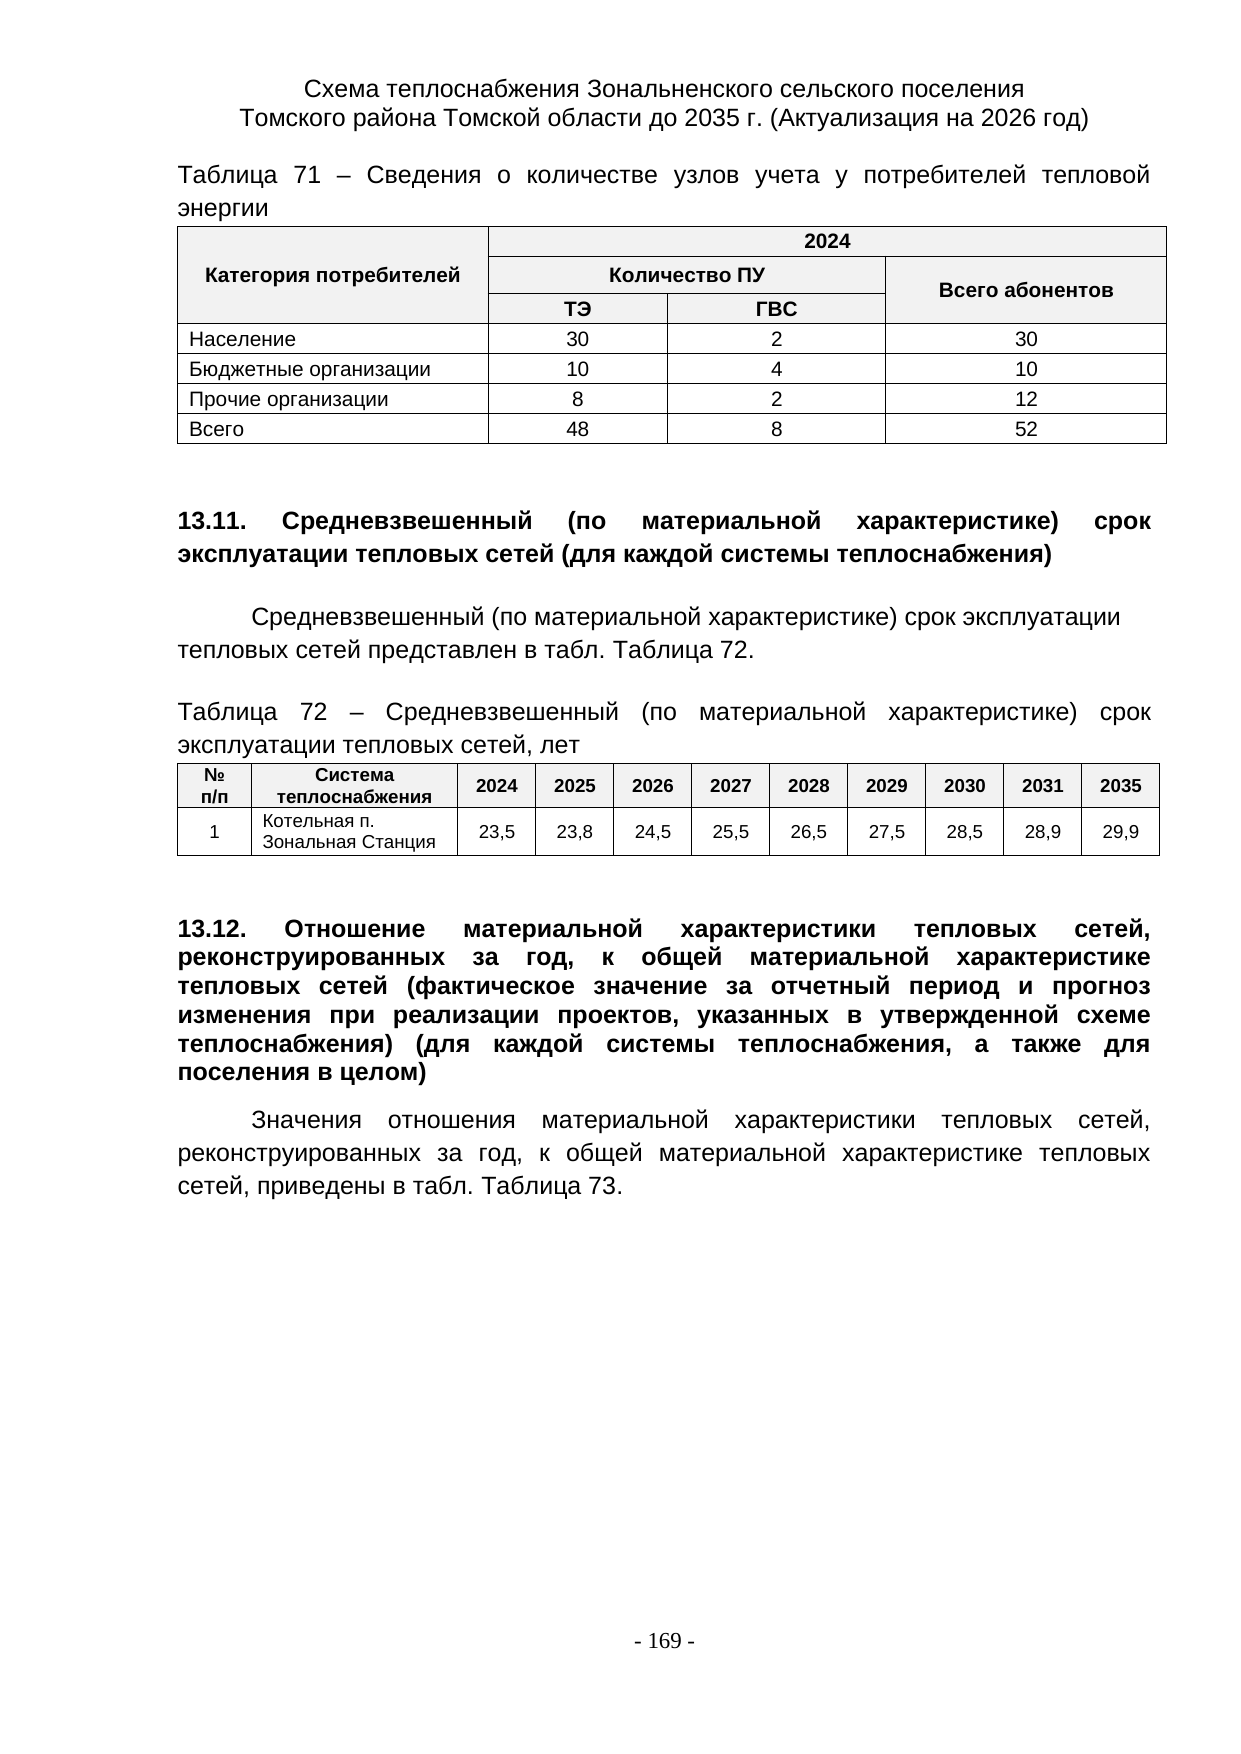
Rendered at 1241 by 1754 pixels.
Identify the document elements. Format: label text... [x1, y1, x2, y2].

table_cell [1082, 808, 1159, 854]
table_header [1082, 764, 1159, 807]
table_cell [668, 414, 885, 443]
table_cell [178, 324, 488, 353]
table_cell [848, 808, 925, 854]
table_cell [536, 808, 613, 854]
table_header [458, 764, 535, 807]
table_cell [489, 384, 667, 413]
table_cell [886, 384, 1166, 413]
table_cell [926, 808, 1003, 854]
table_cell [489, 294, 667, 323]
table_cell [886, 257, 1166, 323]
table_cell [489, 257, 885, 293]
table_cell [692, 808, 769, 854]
text Средневзвешенный (по материальной характеристике) срок эксплуатации тепловых сетей представлен в табл. Таблица 72. [177, 602, 1152, 663]
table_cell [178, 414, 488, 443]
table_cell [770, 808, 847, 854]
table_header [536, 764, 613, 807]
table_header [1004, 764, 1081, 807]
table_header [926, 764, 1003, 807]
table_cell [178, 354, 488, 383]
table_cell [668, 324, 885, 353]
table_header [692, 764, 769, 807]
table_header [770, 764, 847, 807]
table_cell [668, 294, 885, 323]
text Таблица 72 – Средневзвешенный (по материальной характеристике) срок эксплуатации тепловых сетей, лет [177, 697, 1152, 758]
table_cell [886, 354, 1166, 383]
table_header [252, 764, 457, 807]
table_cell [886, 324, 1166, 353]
text Таблица 71 – Сведения о количестве узлов учета у потребителей тепловой энергии [177, 160, 1152, 222]
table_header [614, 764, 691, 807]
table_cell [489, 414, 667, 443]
text 13.11. Средневзвешенный (по материальной характеристике) срок эксплуатации тепловых сетей (для каждой системы теплоснабжения) [177, 506, 1152, 568]
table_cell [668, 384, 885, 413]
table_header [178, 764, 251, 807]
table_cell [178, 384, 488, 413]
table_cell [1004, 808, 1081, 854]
text 13.12. Отношение материальной характеристики тепловых сетей, реконструированных за год, к общей материальной характеристике тепловых сетей (фактическое значение за отчетный период и прогноз изменения при реализации проектов, указанных в утвержденной схеме теплоснабжения) (для каждой системы теплоснабжения, а также для поселения в целом) [177, 913, 1152, 1086]
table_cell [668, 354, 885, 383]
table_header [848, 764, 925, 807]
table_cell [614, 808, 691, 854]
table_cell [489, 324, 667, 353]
text Значения отношения материальной характеристики тепловых сетей, реконструированных за год, к общей материальной характеристике тепловых сетей, приведены в табл. Таблица 73. [177, 1105, 1152, 1199]
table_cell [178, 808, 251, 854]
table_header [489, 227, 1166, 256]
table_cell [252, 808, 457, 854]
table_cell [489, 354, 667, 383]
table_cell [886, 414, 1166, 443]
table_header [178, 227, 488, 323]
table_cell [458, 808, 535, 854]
